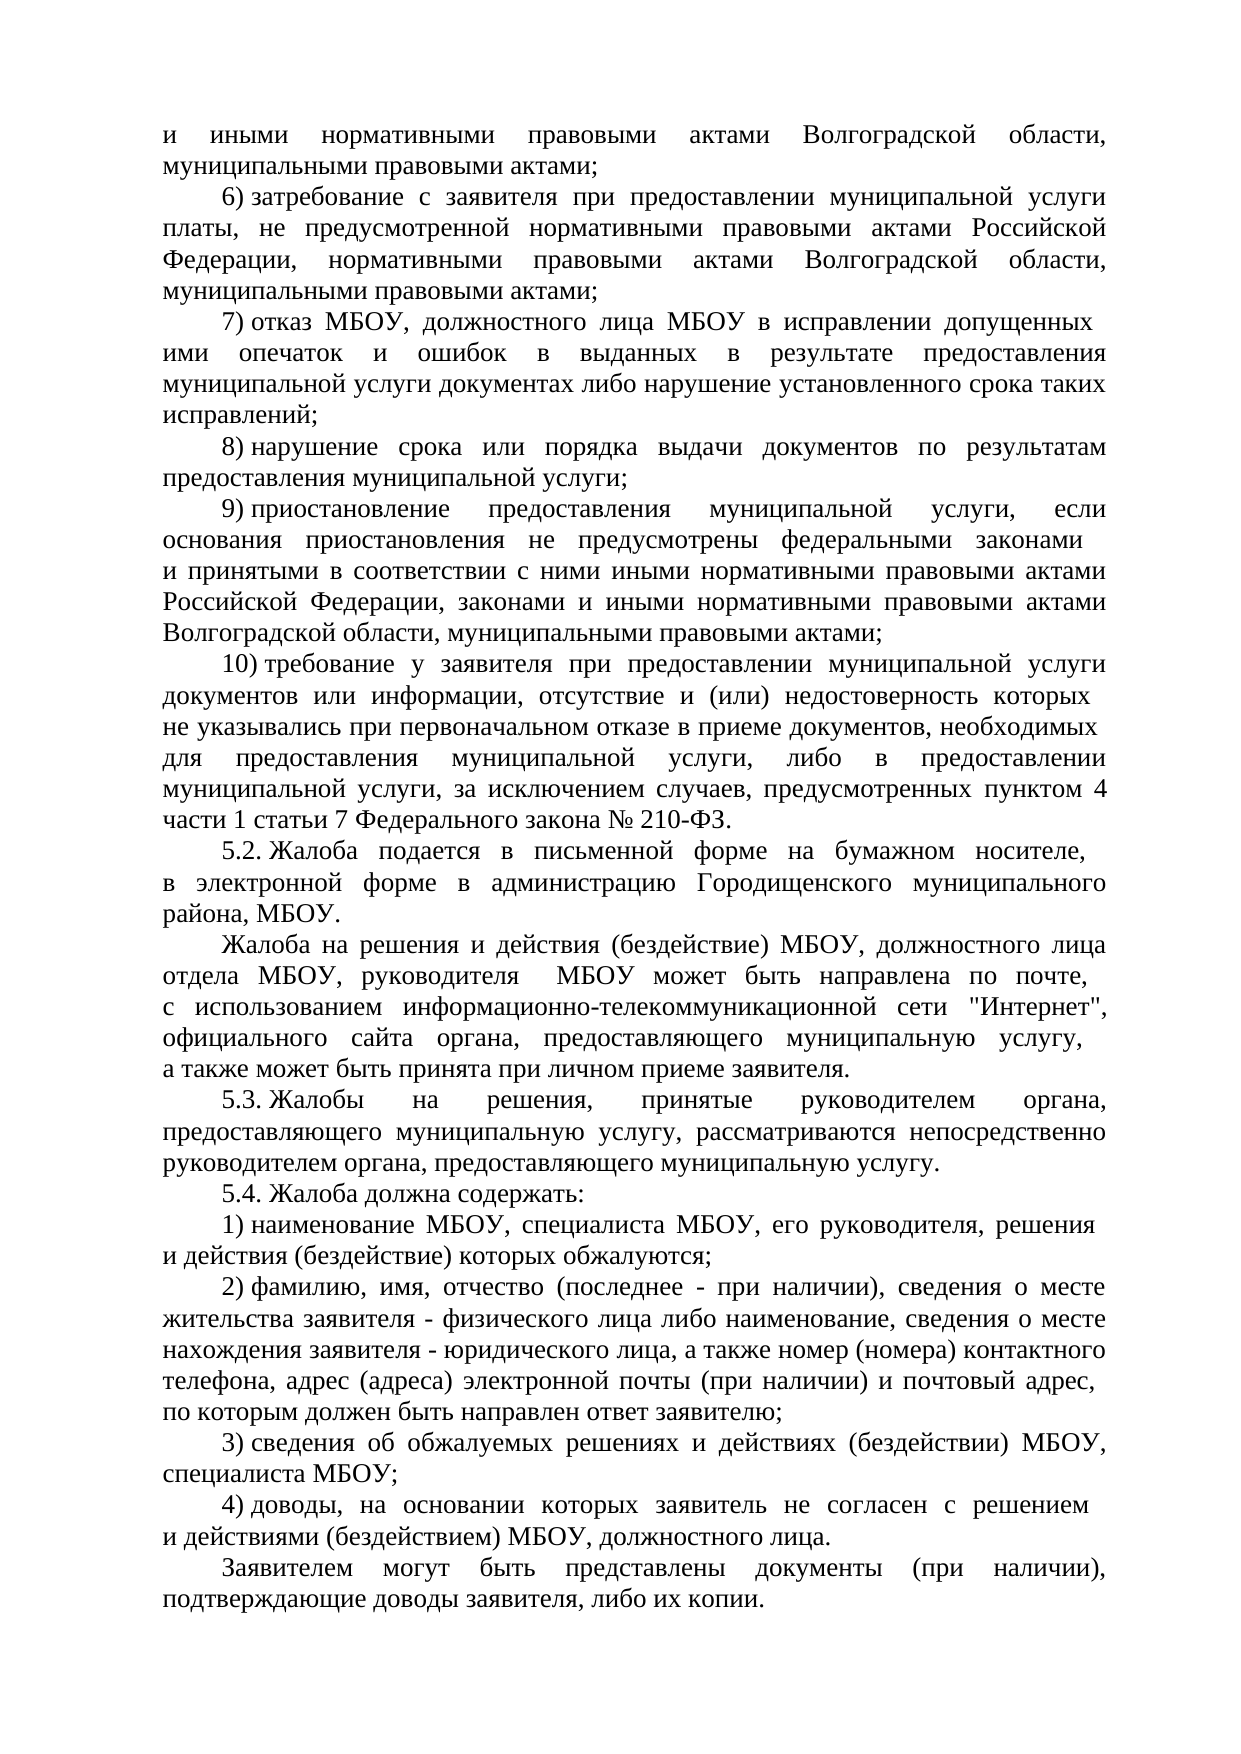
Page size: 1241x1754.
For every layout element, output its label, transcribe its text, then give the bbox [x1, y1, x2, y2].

text 10) требование у заявителя при предоставлении муниципальной услуги документов или информации, отсутствие и (или) недостоверность которых не указывались при первоначальном отказе в приеме документов, необходимых для предоставления муниципальной услуги, либо в предоставлении муниципальной услуги, за исключением случаев, предусмотренных пунктом 4 части 1 статьи 7 Федерального закона № 210-ФЗ. [162, 648, 1107, 834]
text 2) фамилию, имя, отчество (последнее - при наличии), сведения о месте жительства заявителя - физического лица либо наименование, сведения о месте нахождения заявителя - юридического лица, а также номер (номера) контактного телефона, адрес (адреса) электронной почты (при наличии) и почтовый адрес, по которым должен быть направлен ответ заявителю; [162, 1271, 1107, 1426]
text Жалоба на решения и действия (бездействие) МБОУ, должностного лица отдела МБОУ, руководителя МБОУ может быть направлена по почте, с использованием информационно-телекоммуникационной сети "Интернет", официального сайта органа, предоставляющего муниципальную услугу, а также может быть принята при личном приеме заявителя. [162, 928, 1107, 1084]
text 5.3. Жалобы на решения, принятые руководителем органа, предоставляющего муниципальную услугу, рассматриваются непосредственно руководителем органа, предоставляющего муниципальную услугу. [162, 1084, 1107, 1177]
text 9) приостановление предоставления муниципальной услуги, если основания приостановления не предусмотрены федеральными законами и принятыми в соответствии с ними иными нормативными правовыми актами Российской Федерации, законами и иными нормативными правовыми актами Волгоградской области, муниципальными правовыми актами; [162, 492, 1107, 648]
text 6) затребование с заявителя при предоставлении муниципальной услуги платы, не предусмотренной нормативными правовыми актами Российской Федерации, нормативными правовыми актами Волгоградской области, муниципальными правовыми актами; [162, 180, 1107, 305]
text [162, 118, 1107, 180]
text 7) отказ МБОУ, должностного лица МБОУ в исправлении допущенных ими опечаток и ошибок в выданных в результате предоставления муниципальной услуги документах либо нарушение установленного срока таких исправлений; [162, 305, 1107, 429]
text 8) нарушение срока или порядка выдачи документов по результатам предоставления муниципальной услуги; [162, 429, 1107, 492]
text 4) доводы, на основании которых заявитель не согласен с решением и действиями (бездействием) МБОУ, должностного лица. [162, 1488, 1107, 1551]
text 3) сведения об обжалуемых решениях и действиях (бездействии) МБОУ, специалиста МБОУ; [162, 1426, 1107, 1488]
text Заявителем могут быть представлены документы (при наличии), подтверждающие доводы заявителя, либо их копии. [162, 1551, 1107, 1613]
text 1) наименование МБОУ, специалиста МБОУ, его руководителя, решения и действия (бездействие) которых обжалуются; [162, 1208, 1107, 1271]
text 5.4. Жалоба должна содержать: [162, 1177, 1107, 1208]
text 5.2. Жалоба подается в письменной форме на бумажном носителе, в электронной форме в администрацию Городищенского муниципального района, МБОУ. [162, 834, 1107, 928]
